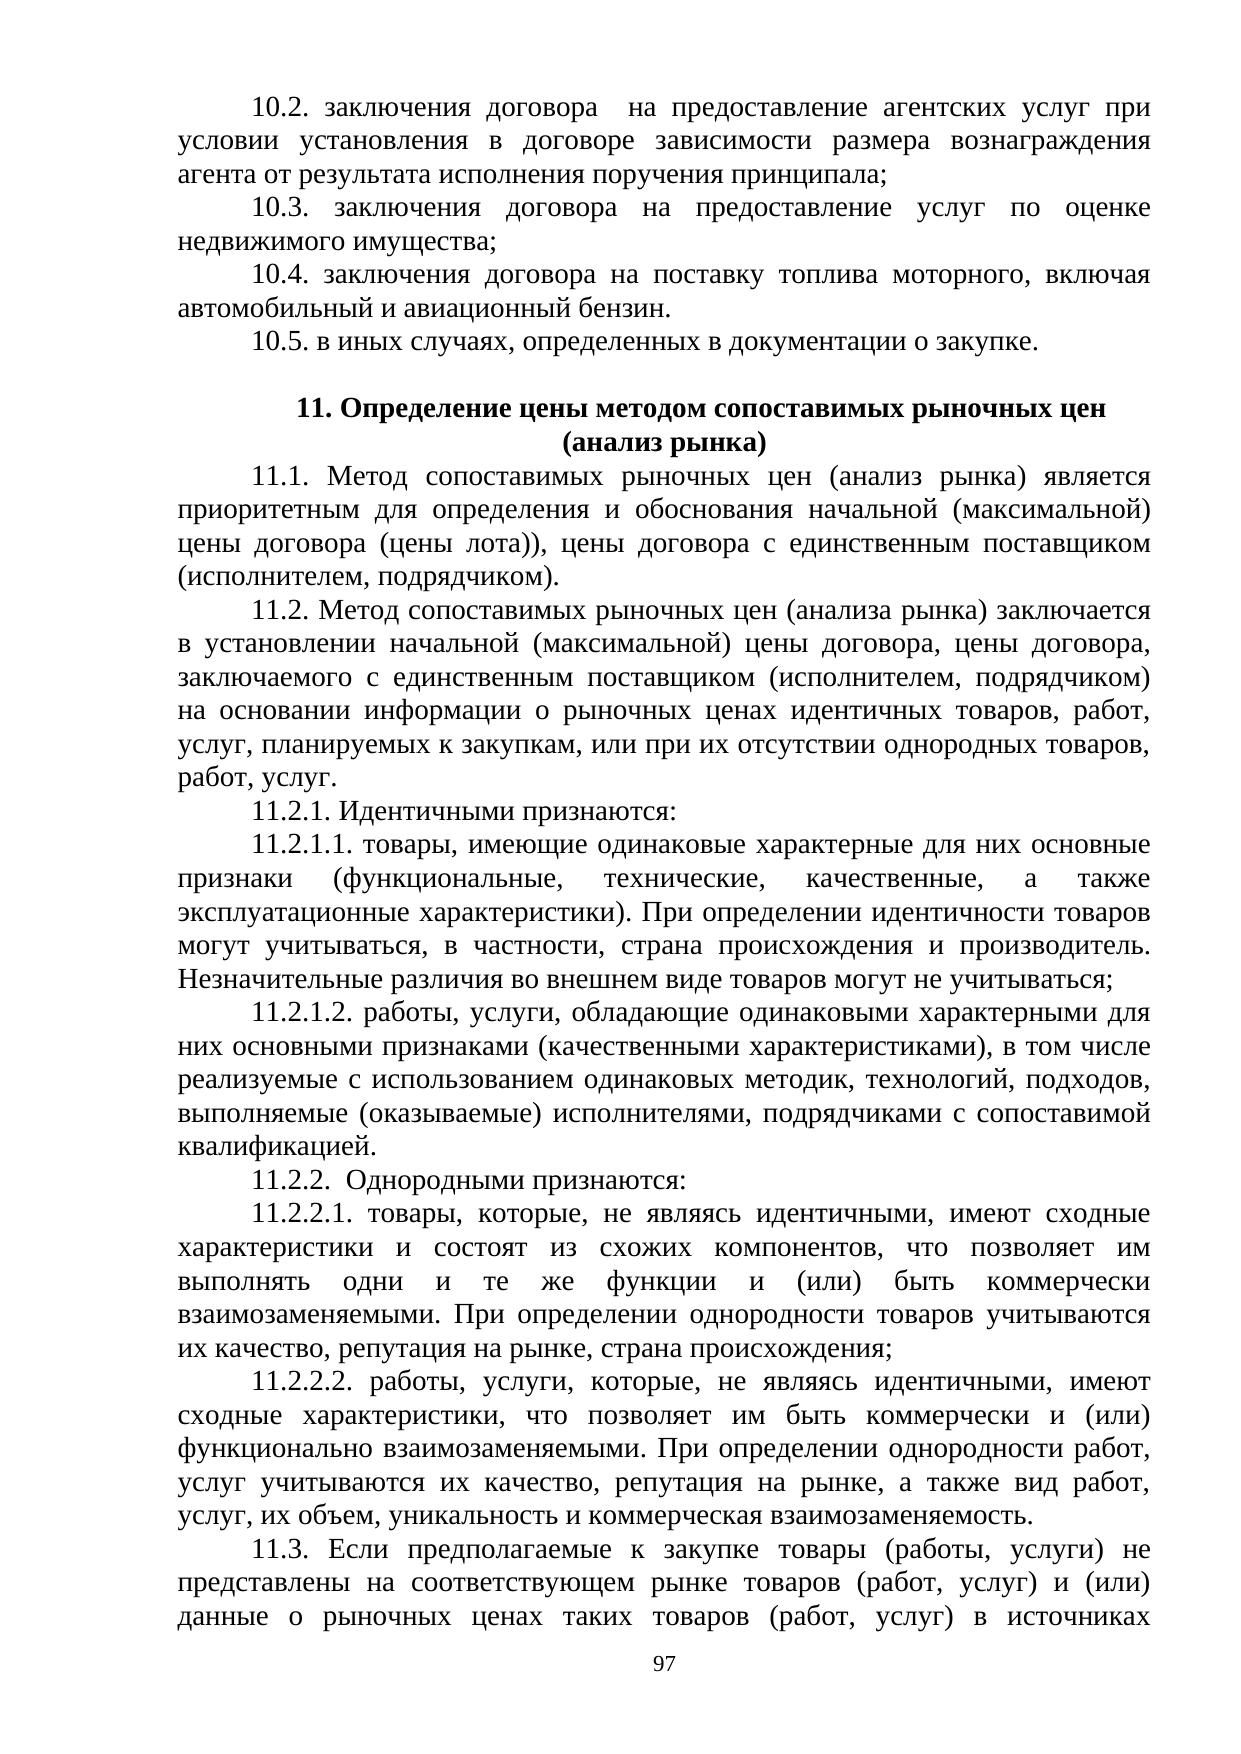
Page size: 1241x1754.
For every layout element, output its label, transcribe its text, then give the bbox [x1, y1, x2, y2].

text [177, 1531, 1152, 1632]
text 11.2.1. Идентичными признаются: [177, 793, 1152, 827]
text 10.4. заключения договора на поставку топлива моторного, включая автомобильный и авиационный бензин. [177, 256, 1152, 323]
text 11.2.2. Однородными признаются: [177, 1162, 1152, 1196]
text 11.2.1.1. товары, имеющие одинаковые характерные для них основные признаки (функциональные, технические, качественные, а также эксплуатационные характеристики). При определении идентичности товаров могут учитываться, в частности, страна происхождения и производитель. Незначительные различия во внешнем виде товаров могут не учитываться; [177, 827, 1152, 994]
text 11.2.2.1. товары, которые, не являясь идентичными, имеют сходные характеристики и состоят из схожих компонентов, что позволяет им выполнять одни и те же функции и (или) быть коммерчески взаимозаменяемыми. При определении однородности товаров учитываются их качество, репутация на рынке, страна происхождения; [177, 1196, 1152, 1363]
text 10.3. заключения договора на предоставление услуг по оценке недвижимого имущества; [177, 189, 1152, 256]
text 10.5. в иных случаях, определенных в документации о закупке. [177, 323, 1152, 357]
text 11.2.1.2. работы, услуги, обладающие одинаковыми характерными для них основными признаками (качественными характеристиками), в том числе реализуемые с использованием одинаковых методик, технологий, подходов, выполняемые (оказываемые) исполнителями, подрядчиками с сопоставимой квалификацией. [177, 994, 1152, 1162]
text 11.1. Метод сопоставимых рыночных цен (анализ рынка) является приоритетным для определения и обоснования начальной (максимальной) цены договора (цены лота)), цены договора с единственным поставщиком (исполнителем, подрядчиком). [177, 458, 1152, 592]
text 11.2.2.2. работы, услуги, которые, не являясь идентичными, имеют сходные характеристики, что позволяет им быть коммерчески и (или) функционально взаимозаменяемыми. При определении однородности работ, услуг учитываются их качество, репутация на рынке, а также вид работ, услуг, их объем, уникальность и коммерческая взаимозаменяемость. [177, 1363, 1152, 1531]
text 11.2. Метод сопоставимых рыночных цен (анализа рынка) заключается в установлении начальной (максимальной) цены договора, цены договора, заключаемого с единственным поставщиком (исполнителем, подрядчиком) на основании информации о рыночных ценах идентичных товаров, работ, услуг, планируемых к закупкам, или при их отсутствии однородных товаров, работ, услуг. [177, 592, 1152, 793]
text 11. Определение цены методом сопоставимых рыночных цен (анализ рынка) [177, 391, 1152, 458]
text 10.2. заключения договора на предоставление агентских услуг при условии установления в договоре зависимости размера вознаграждения агента от результата исполнения поручения принципала; [177, 89, 1152, 189]
